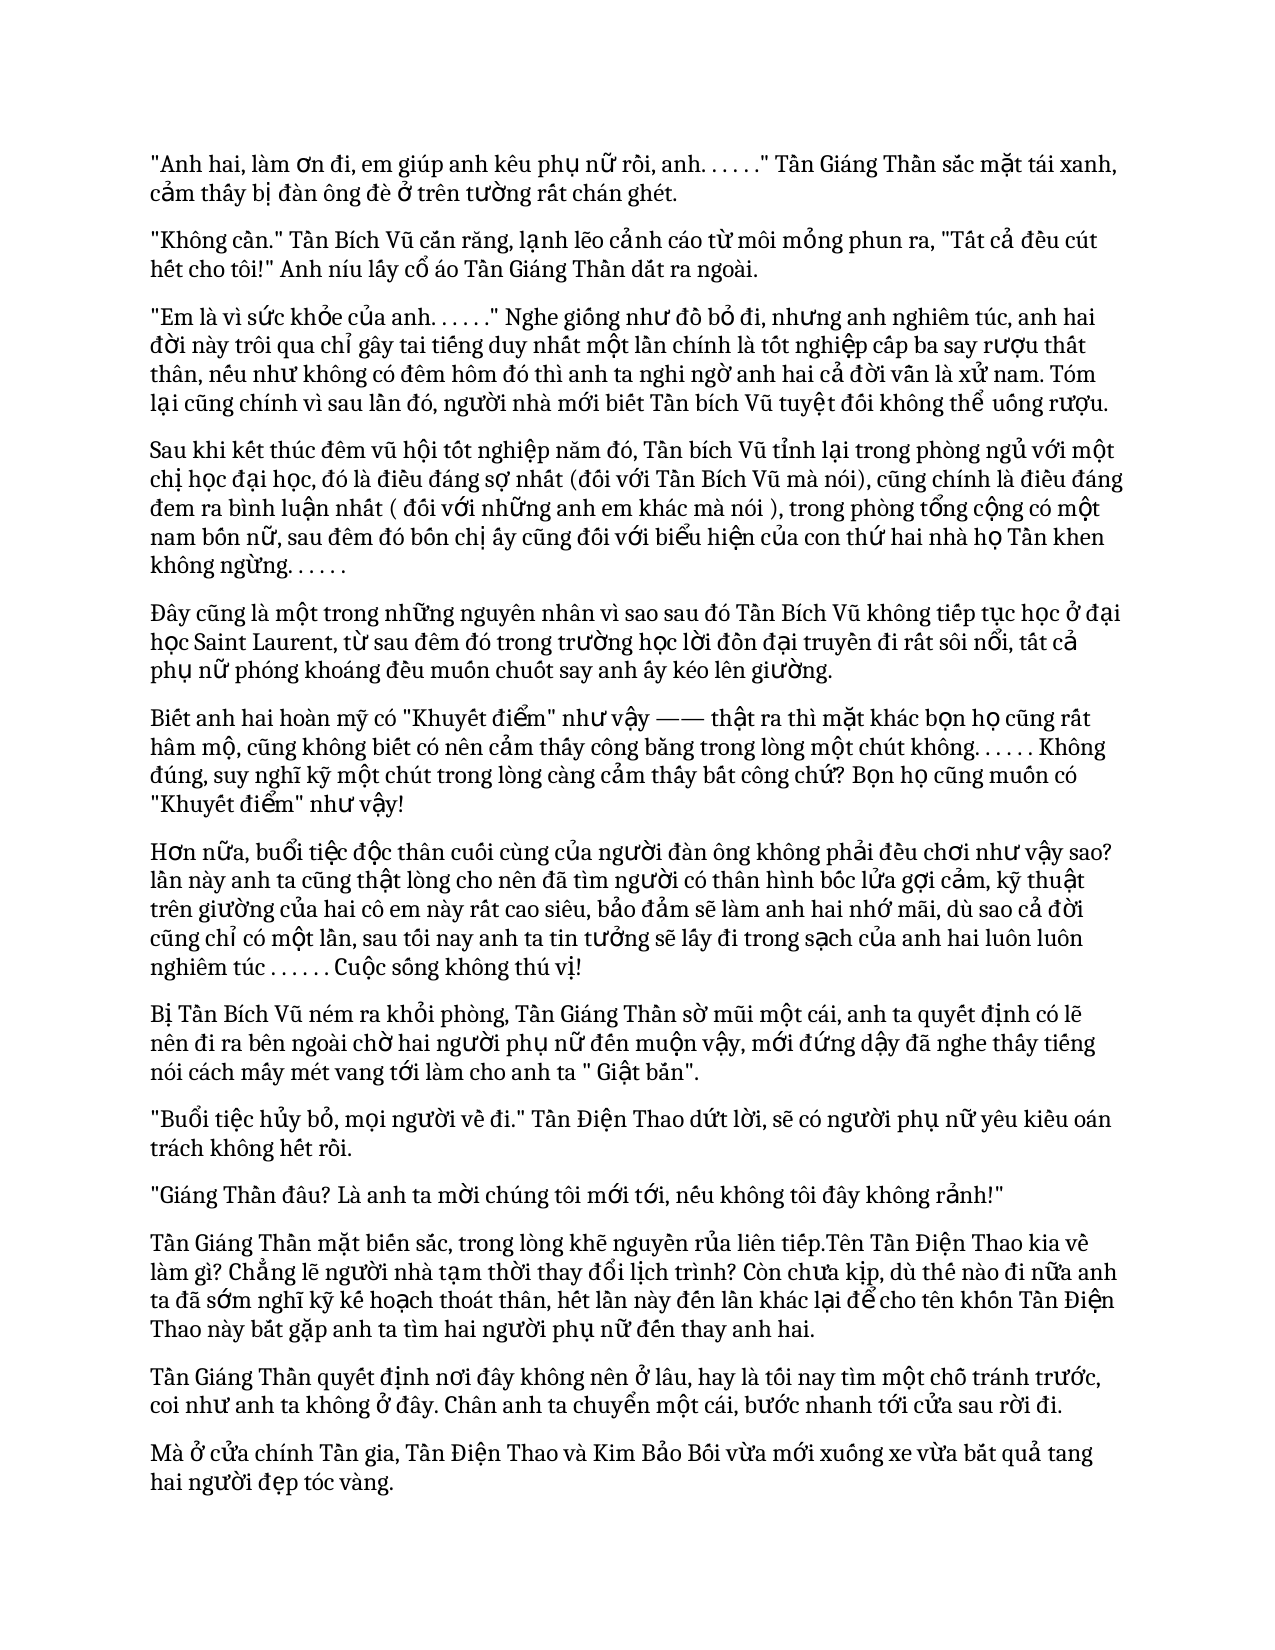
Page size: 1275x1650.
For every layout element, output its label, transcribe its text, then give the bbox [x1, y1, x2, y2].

text Hơn nữa, buổi tiệc độc thân cuối cùng của người đàn ông không phải đều chơi như vậy sao? lần này anh ta cũng thật lòng cho nên đã tìm người có thân hình bốc lửa gợi cảm, kỹ thuật trên giường của hai cô em này rất cao siêu, bảo đảm sẽ làm anh hai nhớ mãi, dù sao cả đời cũng chỉ có một lần, sau tối nay anh ta tin tưởng sẽ lấy đi trong sạch của anh hai luôn luôn nghiêm túc . . . . . . Cuộc sống không thú vị! [150, 837, 1125, 981]
text "Buổi tiệc hủy bỏ, mọi người về đi." Tần Điện Thao dứt lời, sẽ có người phụ nữ yêu kiều oán trách không hết rồi. [150, 1105, 1125, 1162]
text "Em là vì sức khỏe của anh. . . . . ." Nghe giống như đồ bỏ đi, nhưng anh nghiêm túc, anh hai đời này trôi qua chỉ gây tai tiếng duy nhất một lần chính là tốt nghiệp cấp ba say rượu thất thân, nếu như không có đêm hôm đó thì anh ta nghi ngờ anh hai cả đời vẫn là xử nam. Tóm lại cũng chính vì sau lần đó, người nhà mới biết Tần bích Vũ tuyệt đối không thể uống rượu. [150, 302, 1125, 417]
text "Không cần." Tần Bích Vũ cắn răng, lạnh lẽo cảnh cáo từ môi mỏng phun ra, "Tất cả đều cút hết cho tôi!" Anh níu lấy cổ áo Tần Giáng Thần dắt ra ngoài. [150, 226, 1125, 284]
text "Anh hai, làm ơn đi, em giúp anh kêu phụ nữ rồi, anh. . . . . ." Tần Giáng Thần sắc mặt tái xanh, cảm thấy bị đàn ông đè ở trên tường rất chán ghét. [150, 150, 1125, 207]
text Mà ở cửa chính Tần gia, Tần Điện Thao và Kim Bảo Bối vừa mới xuống xe vừa bắt quả tang hai người đẹp tóc vàng. [150, 1439, 1125, 1496]
text Biết anh hai hoàn mỹ có "Khuyết điểm" như vậy —— thật ra thì mặt khác bọn họ cũng rất hâm mộ, cũng không biết có nên cảm thấy công bằng trong lòng một chút không. . . . . . Không đúng, suy nghĩ kỹ một chút trong lòng càng cảm thấy bất công chứ? Bọn họ cũng muốn có "Khuyết điểm" như vậy! [150, 704, 1125, 819]
text Tần Giáng Thần mặt biến sắc, trong lòng khẽ nguyền rủa liên tiếp.Tên Tần Điện Thao kia về làm gì? Chẳng lẽ người nhà tạm thời thay đổi lịch trình? Còn chưa kịp, dù thế nào đi nữa anh ta đã sớm nghĩ kỹ kế hoạch thoát thân, hết lần này đến lần khác lại để cho tên khốn Tần Điện Thao này bắt gặp anh ta tìm hai người phụ nữ đến thay anh hai. [150, 1229, 1125, 1344]
text Tần Giáng Thần quyết định nơi đây không nên ở lâu, hay là tối nay tìm một chỗ tránh trước, coi như anh ta không ở đây. Chân anh ta chuyển một cái, bước nhanh tới cửa sau rời đi. [150, 1362, 1125, 1420]
text Đây cũng là một trong những nguyên nhân vì sao sau đó Tần Bích Vũ không tiếp tục học ở đại học Saint Laurent, từ sau đêm đó trong trường học lời đồn đại truyền đi rất sôi nổi, tất cả phụ nữ phóng khoáng đều muốn chuốt say anh ấy kéo lên giường. [150, 599, 1125, 685]
text Bị Tần Bích Vũ ném ra khỏi phòng, Tần Giáng Thần sờ mũi một cái, anh ta quyết định có lẽ nên đi ra bên ngoài chờ hai người phụ nữ đến muộn vậy, mới đứng dậy đã nghe thấy tiếng nói cách mấy mét vang tới làm cho anh ta " Giật bắn". [150, 1000, 1125, 1086]
text "Giáng Thần đâu? Là anh ta mời chúng tôi mới tới, nếu không tôi đây không rảnh!" [150, 1181, 1125, 1210]
text Sau khi kết thúc đêm vũ hội tốt nghiệp năm đó, Tần bích Vũ tỉnh lại trong phòng ngủ với một chị học đại học, đó là điều đáng sợ nhất (đối với Tần Bích Vũ mà nói), cũng chính là điều đáng đem ra bình luận nhất ( đối với những anh em khác mà nói ), trong phòng tổng cộng có một nam bốn nữ, sau đêm đó bốn chị ấy cũng đối với biểu hiện của con thứ hai nhà họ Tần khen không ngừng. . . . . . [150, 436, 1125, 580]
